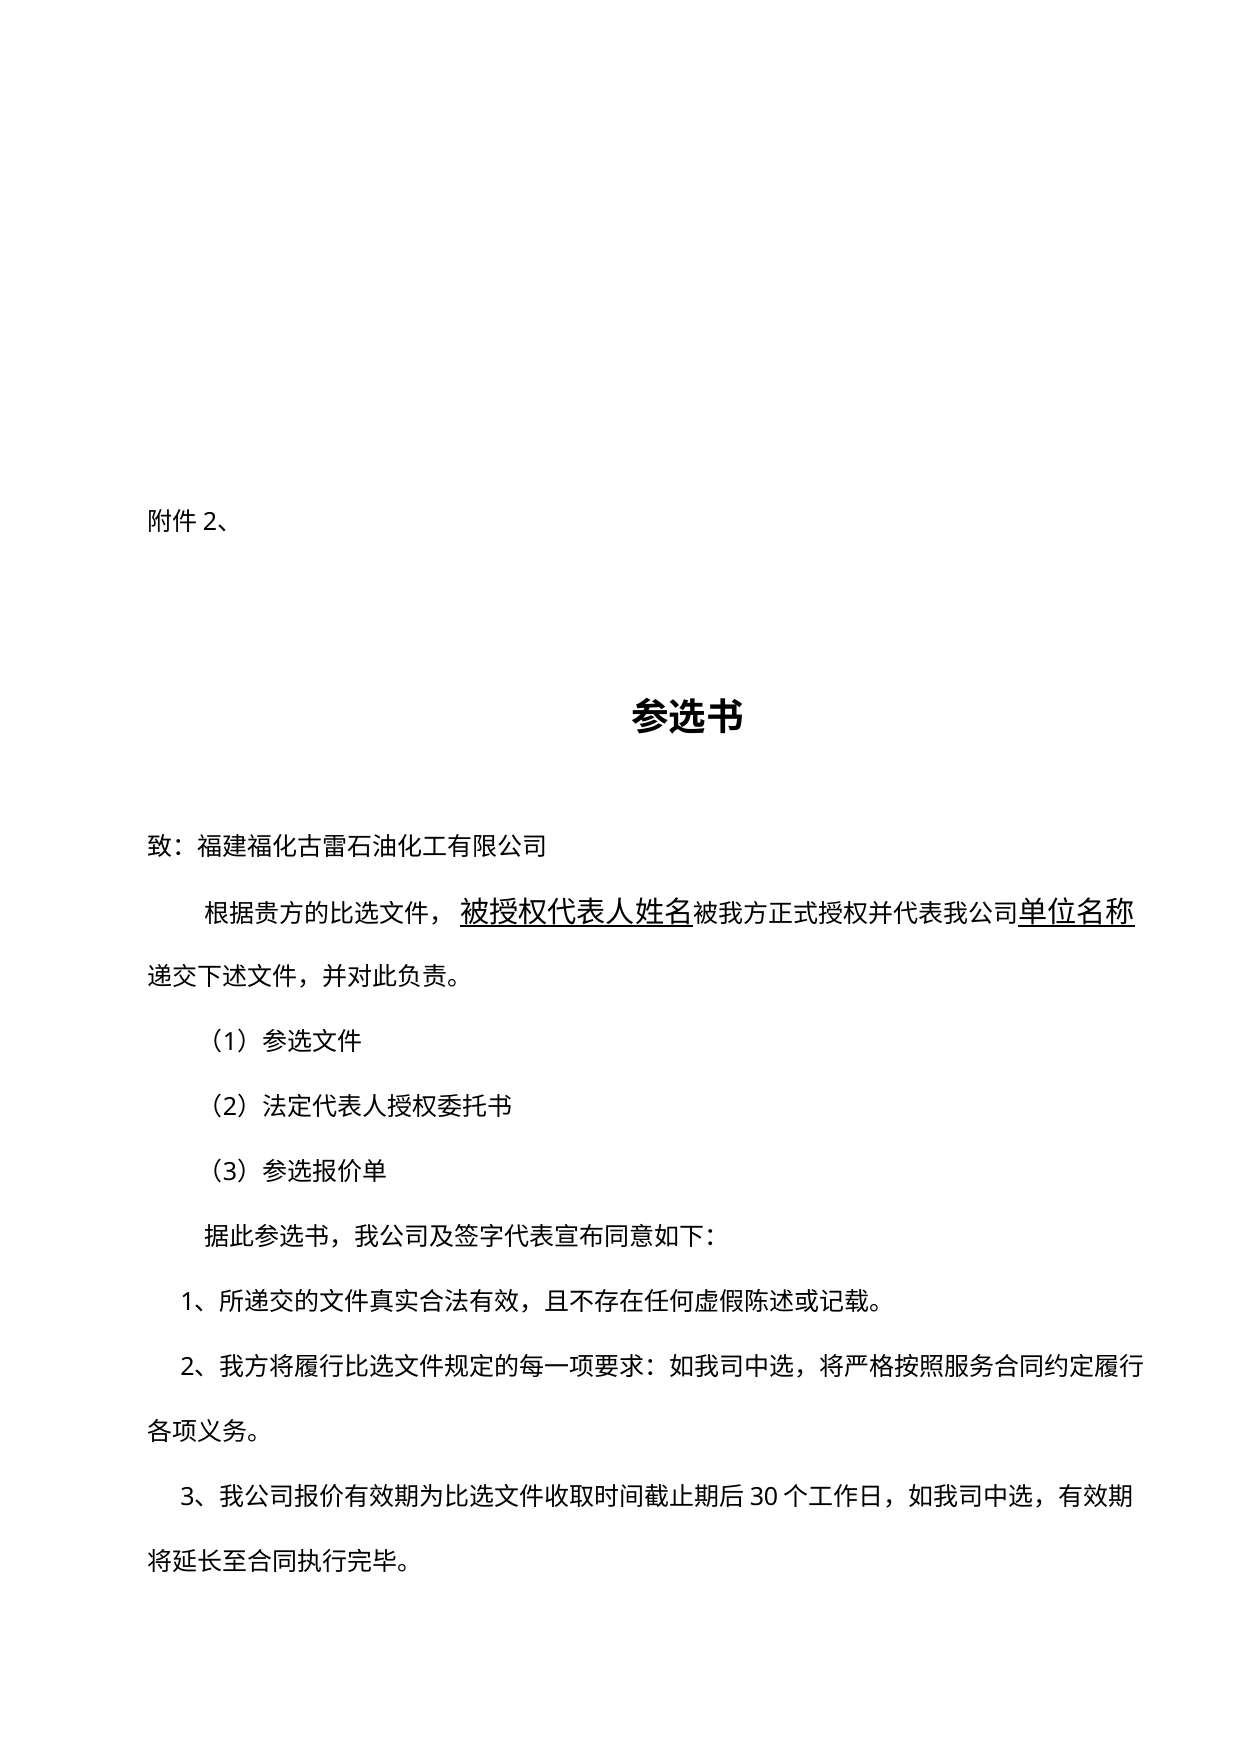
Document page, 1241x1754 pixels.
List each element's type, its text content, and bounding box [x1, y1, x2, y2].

text 参选书 [148, 682, 1152, 747]
text 致：福建福化古雷石油化工有限公司 [148, 812, 1152, 877]
text （1）参选文件 [148, 1007, 1152, 1072]
text （3）参选报价单 [148, 1137, 1152, 1202]
text 3、我公司报价有效期为比选文件收取时间截止期后30个工作日，如我司中选，有效期将延长至合同执行完毕。 [148, 1462, 1152, 1592]
text （2）法定代表人授权委托书 [148, 1072, 1152, 1137]
text 据此参选书，我公司及签字代表宣布同意如下： [148, 1202, 1152, 1267]
text 1、所递交的文件真实合法有效，且不存在任何虚假陈述或记载。 [148, 1267, 1152, 1332]
text 根据贵方的比选文件， 被授权代表人姓名被我方正式授权并代表我公司单位名称递交下述文件，并对此负责。 [148, 877, 1152, 1007]
text 2、我方将履行比选文件规定的每一项要求：如我司中选，将严格按照服务合同约定履行各项义务。 [148, 1332, 1152, 1462]
text 附件2、 [148, 487, 1152, 552]
